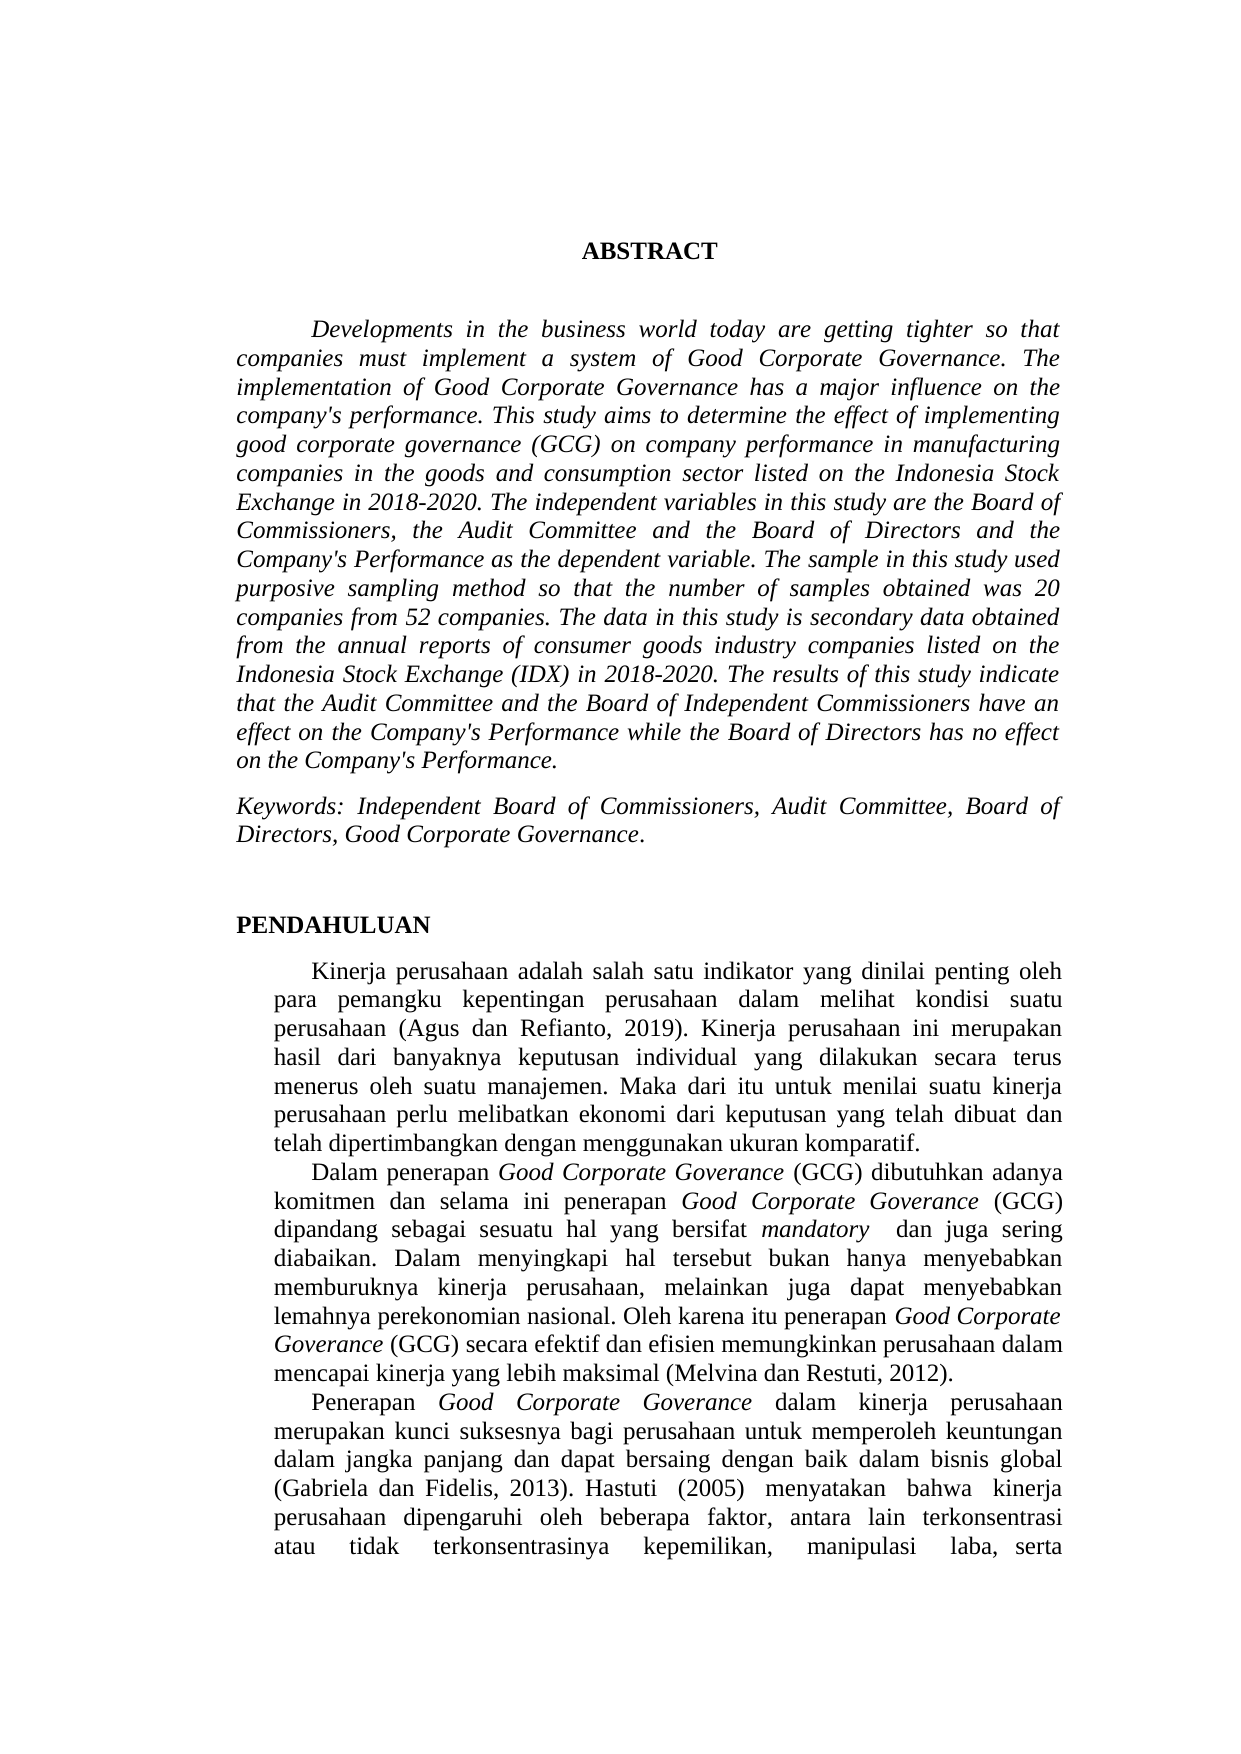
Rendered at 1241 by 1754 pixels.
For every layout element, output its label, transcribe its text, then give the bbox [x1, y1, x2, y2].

text Developments in the business world today are getting tighter so that companies must implement a system of Good Corporate Governance. The implementation of Good Corporate Governance has a major influence on the company's performance. This study aims to determine the effect of implementing good corporate governance (GCG) on company performance in manufacturing companies in the goods and consumption sector listed on the Indonesia Stock Exchange in 2018-2020. The independent variables in this study are the Board of Commissioners, the Audit Committee and the Board of Directors and the Company's Performance as the dependent variable. The sample in this study used purposive sampling method so that the number of samples obtained was 20 companies from 52 companies. The data in this study is secondary data obtained from the annual reports of consumer goods industry companies listed on the Indonesia Stock Exchange (IDX) in 2018-2020. The results of this study indicate that the Audit Committee and the Board of Independent Commissioners have an effect on the Company's Performance while the Board of Directors has no effect on the Company's Performance. [236, 314, 1063, 774]
text PENDAHULUAN [236, 910, 1063, 939]
subtitle ABSTRACT [236, 236, 1063, 265]
list Kinerja perusahaan adalah salah satu indikator yang dinilai penting oleh para pemangku kepentingan perusahaan dalam melihat kondisi suatu perusahaan (Agus dan Refianto, 2019). Kinerja perusahaan ini merupakan hasil dari banyaknya keputusan individual yang dilakukan secara terus menerus oleh suatu manajemen. Maka dari itu untuk menilai suatu kinerja perusahaan perlu melibatkan ekonomi dari keputusan yang telah dibuat dan telah dipertimbangkan dengan menggunakan ukuran komparatif. [274, 956, 1063, 1157]
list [274, 1387, 1063, 1559]
text Keywords: Independent Board of Commissioners, Audit Committee, Board of Directors, Good Corporate Governance. [236, 791, 1063, 848]
list Dalam penerapan Good Corporate Goverance (GCG) dibutuhkan adanya komitmen dan selama ini penerapan Good Corporate Goverance (GCG) dipandang sebagai sesuatu hal yang bersifat mandatory dan juga sering diabaikan. Dalam menyingkapi hal tersebut bukan hanya menyebabkan memburuknya kinerja perusahaan, melainkan juga dapat menyebabkan lemahnya perekonomian nasional. Oleh karena itu penerapan Good Corporate Goverance (GCG) secara efektif dan efisien memungkinkan perusahaan dalam mencapai kinerja yang lebih maksimal (Melvina dan Restuti, 2012). [274, 1157, 1063, 1387]
